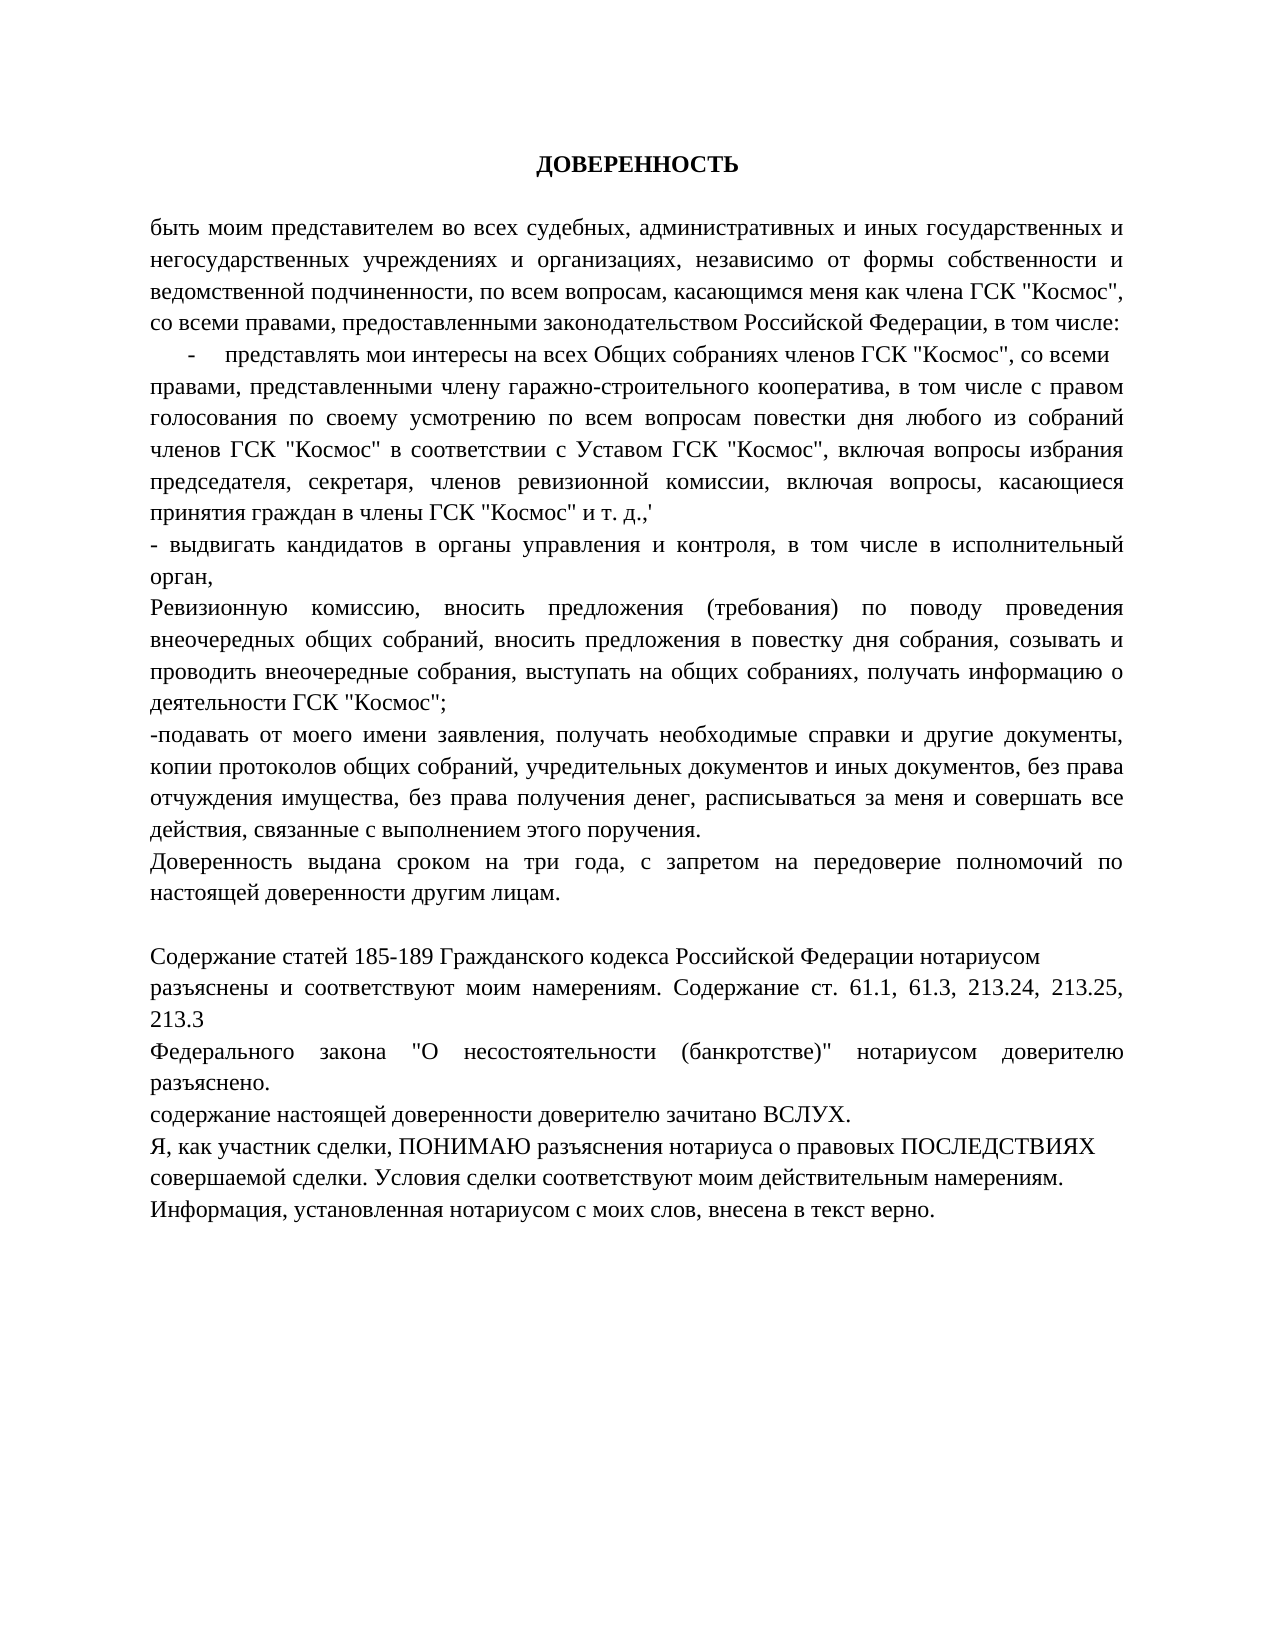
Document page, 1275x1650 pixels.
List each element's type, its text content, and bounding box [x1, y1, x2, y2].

text содержание настоящей доверенности доверителю зачитано ВСЛУХ. [150, 1100, 1125, 1128]
text разъяснены и соответствуют моим намерениям. Содержание ст. 61.1, 61.3, 213.24, 213.25, 213.3 [150, 973, 1125, 1033]
text Ревизионную комиссию, вносить предложения (требования) по поводу проведения внеочередных общих собраний, вносить предложения в повестку дня собрания, созывать и проводить внеочередные собрания, выступать на общих собраниях, получать информацию о деятельности ГСК "Космос"; [150, 593, 1125, 716]
text -подавать от моего имени заявления, получать необходимые справки и другие документы, копии протоколов общих собраний, учредительных документов и иных документов, без права отчуждения имущества, без права получения денег, расписываться за меня и совершать все действия, связанные с выполнением этого поручения. [150, 720, 1125, 843]
text Я, как участник сделки, ПОНИМАЮ разъяснения нотариуса о правовых ПОСЛЕДСТВИЯХ [150, 1132, 1125, 1159]
text Информация, установленная нотариусом с моих слов, внесена в текст верно. [150, 1195, 1125, 1223]
text - выдвигать кандидатов в органы управления и контроля, в том числе в исполнительный орган, [150, 530, 1125, 589]
text правами, представленными члену гаражно-строительного кооператива, в том числе с правом голосования по своему усмотрению по всем вопросам повестки дня любого из собраний членов ГСК "Космос" в соответствии с Уставом ГСК "Космос", включая вопросы избрания председателя, секретаря, членов ревизионной комиссии, включая вопросы, касающиеся принятия граждан в члены ГСК "Космос" и т. д.,' [150, 372, 1125, 526]
text Федерального закона "О несостоятельности (банкротстве)" нотариусом доверителю разъяснено. [150, 1037, 1125, 1096]
text совершаемой сделки. Условия сделки соответствуют моим действительным намерениям. [150, 1163, 1125, 1191]
text Доверенность выдана сроком на три года, с запретом на передоверие полномочий по настоящей доверенности другим лицам. [150, 847, 1125, 906]
list представлять мои интересы на всех Общих собраниях членов ГСК "Космос", со всеми [187, 340, 1125, 368]
text ДОВЕРЕННОСТЬ [150, 150, 1125, 178]
text быть моим представителем во всех судебных, административных и иных государственных и негосударственных учреждениях и организациях, независимо от формы собственности и ведомственной подчиненности, по всем вопросам, касающимся меня как члена ГСК "Космос", со всеми правами, предоставленными законодательством Российской Федерации, в том числе: [150, 213, 1125, 336]
text Содержание статей 185-189 Гражданского кодекса Российской Федерации нотариусом [150, 942, 1125, 969]
